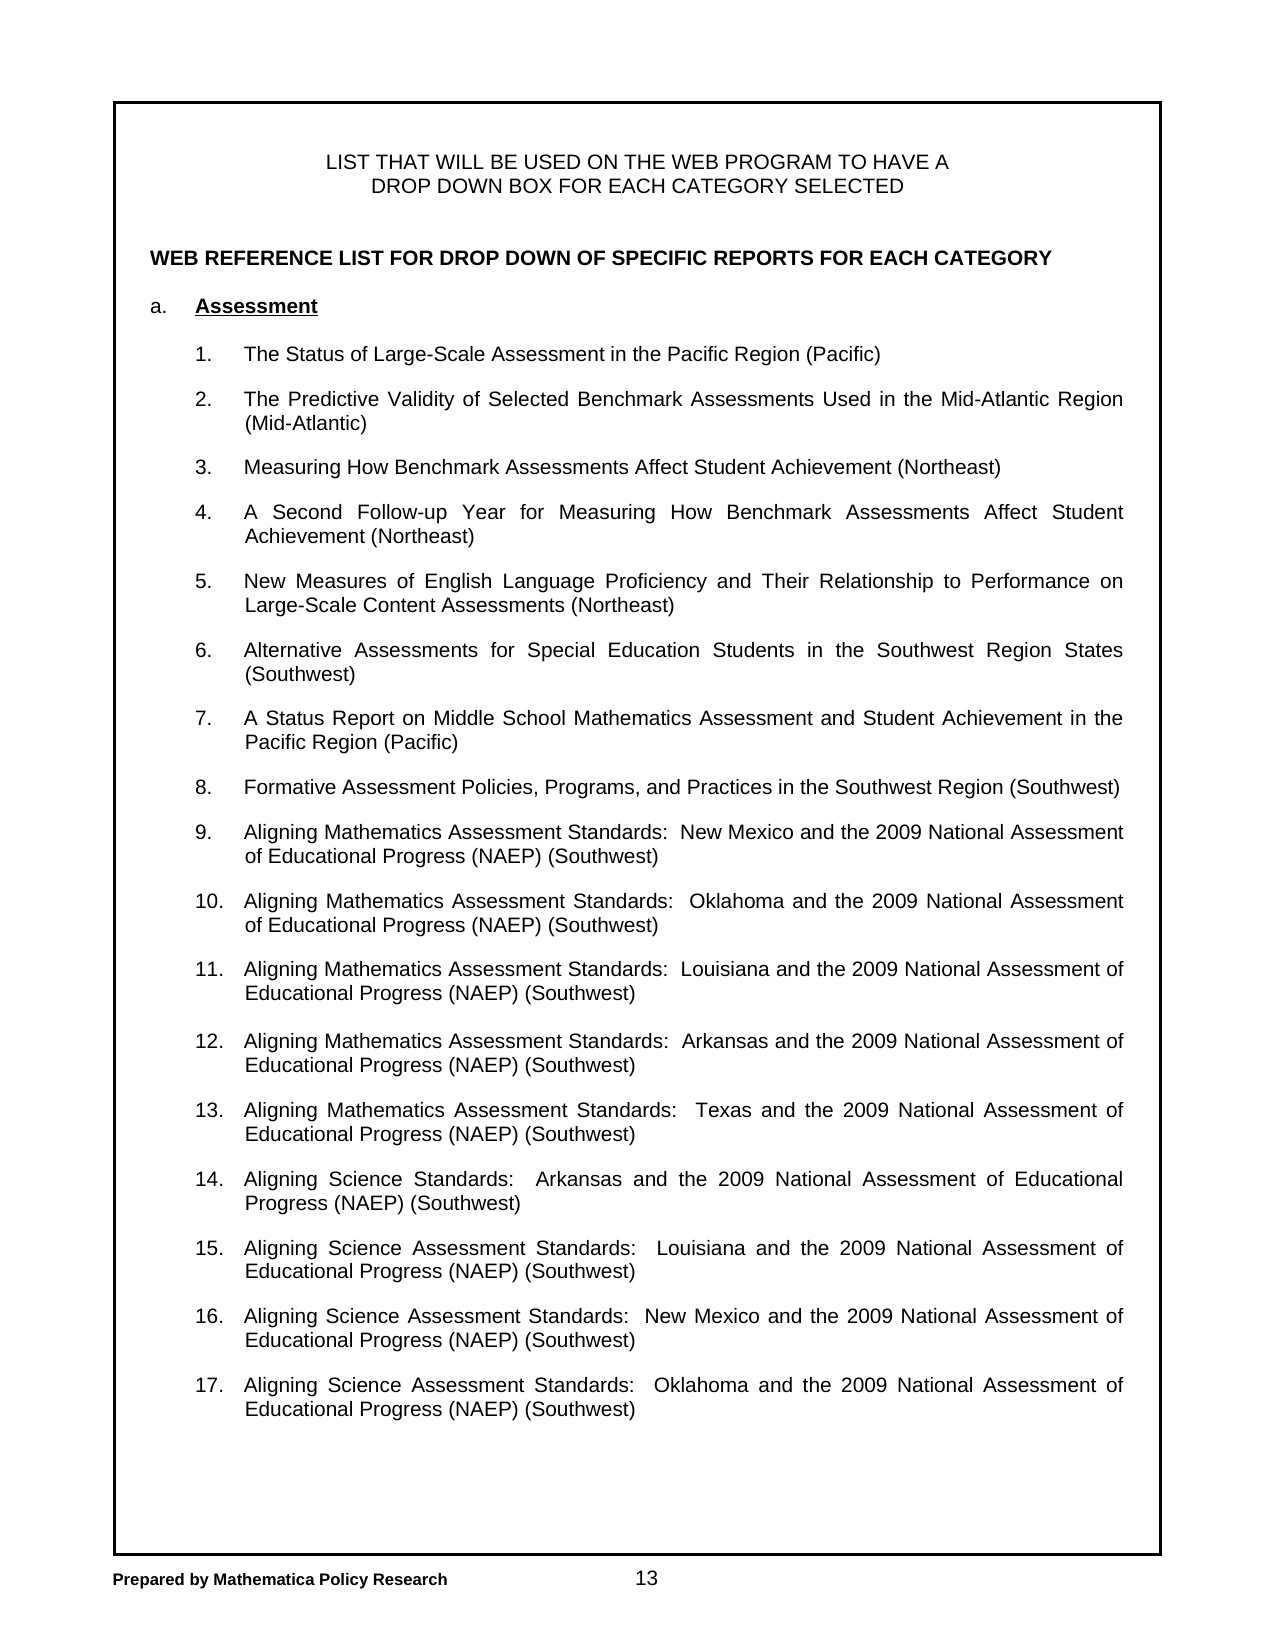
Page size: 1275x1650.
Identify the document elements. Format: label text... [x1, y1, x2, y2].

text a. Assessment [150, 294, 1125, 318]
text LIST THAT WILL BE USED ON THE WEB PROGRAM TO HAVE A [150, 150, 1125, 174]
text 17. Aligning Science Assessment Standards: Oklahoma and the 2009 National Assessment of Educational Progress (NAEP) (Southwest) [150, 1373, 1125, 1421]
text 5. New Measures of English Language Proficiency and Their Relationship to Performance on Large-Scale Content Assessments (Northeast) [150, 569, 1125, 617]
text 12. Aligning Mathematics Assessment Standards: Arkansas and the 2009 National Assessment of Educational Progress (NAEP) (Southwest) [150, 1029, 1125, 1077]
text 7. A Status Report on Middle School Mathematics Assessment and Student Achievement in the Pacific Region (Pacific) [150, 706, 1125, 754]
text 10. Aligning Mathematics Assessment Standards: Oklahoma and the 2009 National Assessment of Educational Progress (NAEP) (Southwest) [150, 888, 1125, 936]
text 8. Formative Assessment Policies, Programs, and Practices in the Southwest Region (Southwest) [150, 775, 1125, 799]
text 2. The Predictive Validity of Selected Benchmark Assessments Used in the Mid-Atlantic Region (Mid-Atlantic) [150, 386, 1125, 434]
text WEB REFERENCE LIST FOR DROP DOWN OF SPECIFIC REPORTS FOR EACH CATEGORY [150, 246, 1125, 270]
text DROP DOWN BOX FOR EACH CATEGORY SELECTED [150, 174, 1125, 198]
text 9. Aligning Mathematics Assessment Standards: New Mexico and the 2009 National Assessment of Educational Progress (NAEP) (Southwest) [150, 820, 1125, 868]
text 3. Measuring How Benchmark Assessments Affect Student Achievement (Northeast) [150, 455, 1125, 479]
text 15. Aligning Science Assessment Standards: Louisiana and the 2009 National Assessment of Educational Progress (NAEP) (Southwest) [150, 1235, 1125, 1283]
text 16. Aligning Science Assessment Standards: New Mexico and the 2009 National Assessment of Educational Progress (NAEP) (Southwest) [150, 1304, 1125, 1352]
text 6. Alternative Assessments for Special Education Students in the Southwest Region States (Southwest) [150, 637, 1125, 685]
text 14. Aligning Science Standards: Arkansas and the 2009 National Assessment of Educational Progress (NAEP) (Southwest) [150, 1167, 1125, 1214]
text 13. Aligning Mathematics Assessment Standards: Texas and the 2009 National Assessment of Educational Progress (NAEP) (Southwest) [150, 1098, 1125, 1146]
text 1. The Status of Large-Scale Assessment in the Pacific Region (Pacific) [150, 342, 1125, 366]
text 4. A Second Follow-up Year for Measuring How Benchmark Assessments Affect Student Achievement (Northeast) [150, 500, 1125, 548]
text 11. Aligning Mathematics Assessment Standards: Louisiana and the 2009 National Assessment of Educational Progress (NAEP) (Southwest) [150, 957, 1125, 1005]
